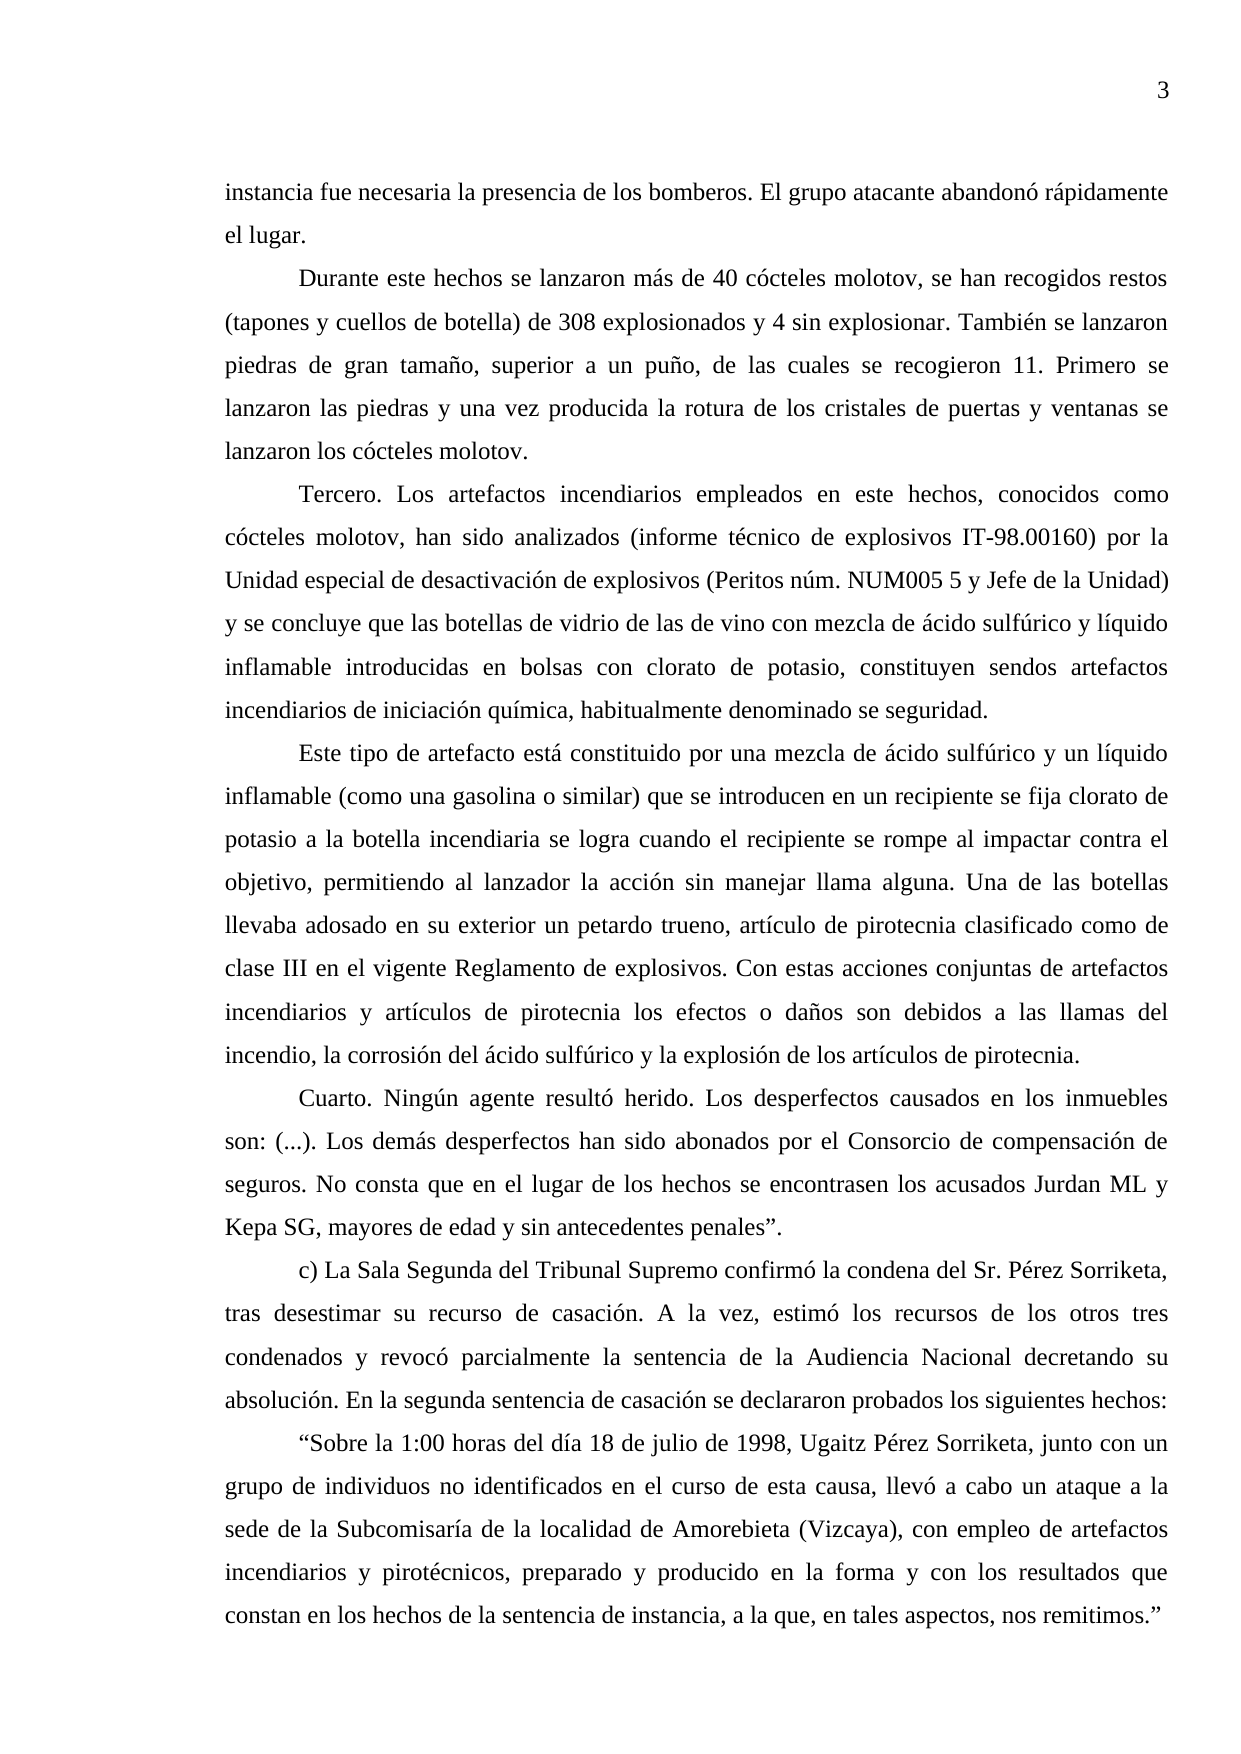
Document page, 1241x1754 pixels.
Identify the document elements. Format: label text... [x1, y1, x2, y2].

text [224, 177, 1169, 249]
text Cuarto. Ningún agente resultó herido. Los desperfectos causados en los inmuebles son: (...). Los demás desperfectos han sido abonados por el Consorcio de compensación de seguros. No consta que en el lugar de los hechos se encontrasen los acusados Jurdan ML y Kepa SG, mayores de edad y sin antecedentes penales”. [224, 1083, 1169, 1241]
text Este tipo de artefacto está constituido por una mezcla de ácido sulfúrico y un líquido inflamable (como una gasolina o similar) que se introducen en un recipiente se fija clorato de potasio a la botella incendiaria se logra cuando el recipiente se rompe al impactar contra el objetivo, permitiendo al lanzador la acción sin manejar llama alguna. Una de las botellas llevaba adosado en su exterior un petardo trueno, artículo de pirotecnia clasificado como de clase III en el vigente Reglamento de explosivos. Con estas acciones conjuntas de artefactos incendiarios y artículos de pirotecnia los efectos o daños son debidos a las llamas del incendio, la corrosión del ácido sulfúrico y la explosión de los artículos de pirotecnia. [224, 738, 1169, 1068]
text Durante este hechos se lanzaron más de 40 cócteles molotov, se han recogidos restos (tapones y cuellos de botella) de 308 explosionados y 4 sin explosionar. También se lanzaron piedras de gran tamaño, superior a un puño, de las cuales se recogieron 11. Primero se lanzaron las piedras y una vez producida la rotura de los cristales de puertas y ventanas se lanzaron los cócteles molotov. [224, 263, 1169, 465]
text “Sobre la 1:00 horas del día 18 de julio de 1998, Ugaitz Pérez Sorriketa, junto con un grupo de individuos no identificados en el curso de esta causa, llevó a cabo un ataque a la sede de la Subcomisaría de la localidad de Amorebieta (Vizcaya), con empleo de artefactos incendiarios y pirotécnicos, preparado y producido en la forma y con los resultados que constan en los hechos de la sentencia de instancia, a la que, en tales aspectos, nos remitimos.” [224, 1428, 1169, 1629]
text Tercero. Los artefactos incendiarios empleados en este hechos, conocidos como cócteles molotov, han sido analizados (informe técnico de explosivos IT-98.00160) por la Unidad especial de desactivación de explosivos (Peritos núm. NUM005 5 y Jefe de la Unidad) y se concluye que las botellas de vidrio de las de vino con mezcla de ácido sulfúrico y líquido inflamable introducidas en bolsas con clorato de potasio, constituyen sendos artefactos incendiarios de iniciación química, habitualmente denominado se seguridad. [224, 479, 1169, 723]
text c) La Sala Segunda del Tribunal Supremo confirmó la condena del Sr. Pérez Sorriketa, tras desestimar su recurso de casación. A la vez, estimó los recursos de los otros tres condenados y revocó parcialmente la sentencia de la Audiencia Nacional decretando su absolución. En la segunda sentencia de casación se declararon probados los siguientes hechos: [224, 1255, 1169, 1413]
